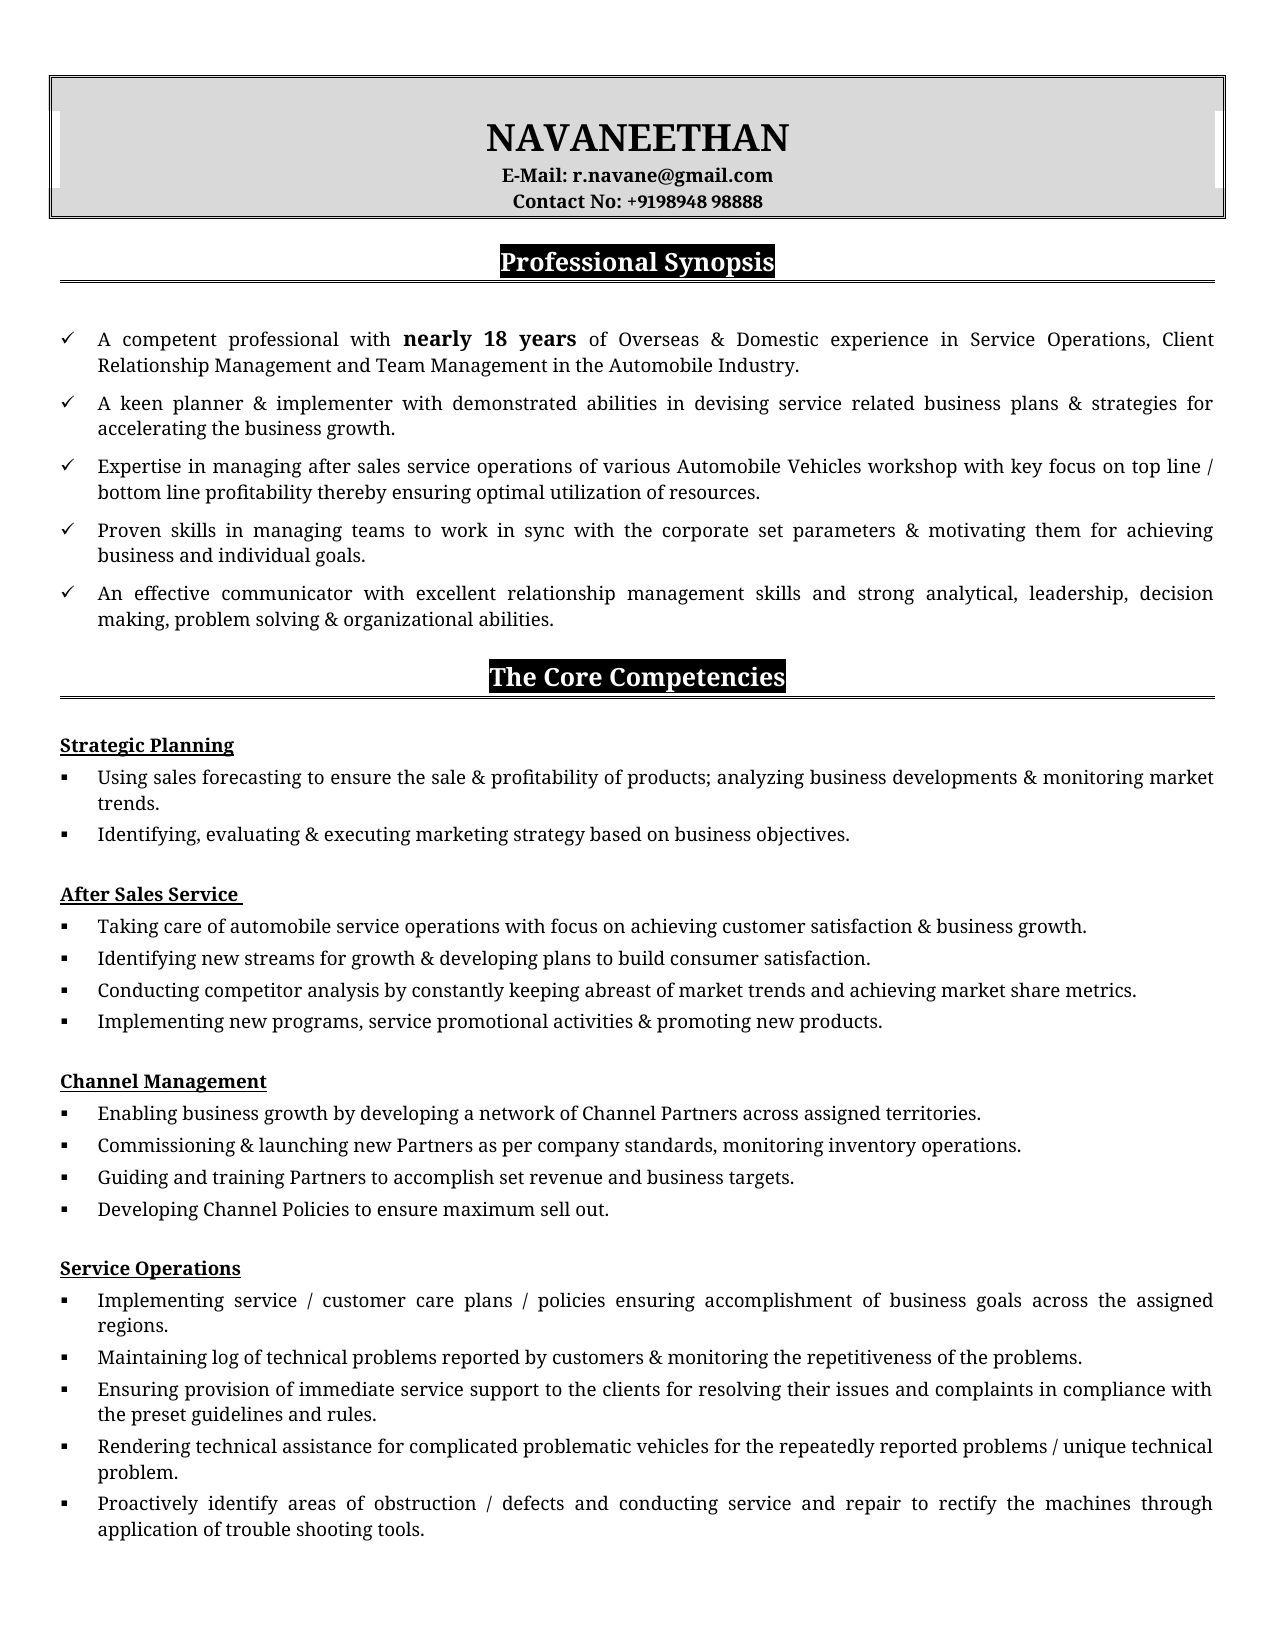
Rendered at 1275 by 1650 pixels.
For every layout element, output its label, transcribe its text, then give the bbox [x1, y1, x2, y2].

text Professional Synopsis [60, 244, 1215, 280]
list An effective communicator with excellent relationship management skills and strong analytical, leadership, decision making, problem solving & organizational abilities. [60, 581, 1215, 632]
text NAVANEETHAN [60, 111, 1215, 162]
list Conducting competitor analysis by constantly keeping abreast of market trends and achieving market share metrics. [60, 977, 1215, 1002]
text Strategic Planning [60, 732, 1215, 758]
list Rendering technical assistance for complicated problematic vehicles for the repeatedly reported problems / unique technical problem. [60, 1433, 1215, 1484]
list Implementing new programs, service promotional activities & promoting new products. [60, 1009, 1215, 1034]
list Identifying, evaluating & executing marketing strategy based on business objectives. [60, 822, 1215, 847]
list Enabling business growth by developing a network of Channel Partners across assigned territories. [60, 1101, 1215, 1126]
text Channel Management [60, 1069, 1215, 1094]
list Taking care of automobile service operations with focus on achieving customer satisfaction & business growth. [60, 913, 1215, 939]
list Commissioning & launching new Partners as per company standards, monitoring inventory operations. [60, 1132, 1215, 1158]
text Contact No: +9198948 98888 [52, 183, 1223, 216]
list Ensuring provision of immediate service support to the clients for resolving their issues and complaints in compliance with the preset guidelines and rules. [60, 1376, 1215, 1427]
list Identifying new streams for growth & developing plans to build consumer satisfaction. [60, 945, 1215, 971]
list Developing Channel Policies to ensure maximum sell out. [60, 1196, 1215, 1221]
list A keen planner & implementer with demonstrated abilities in devising service related business plans & strategies for accelerating the business growth. [60, 390, 1215, 441]
text The Core Competencies [60, 659, 1215, 696]
text E-Mail: r.navane@gmail.com [60, 162, 1215, 183]
list Proven skills in managing teams to work in sync with the corporate set parameters & motivating them for achieving business and individual goals. [60, 517, 1215, 568]
list Using sales forecasting to ensure the sale & profitability of products; analyzing business developments & monitoring market trends. [60, 764, 1215, 815]
text After Sales Service [60, 882, 1215, 907]
list Maintaining log of technical problems reported by customers & monitoring the repetitiveness of the problems. [60, 1344, 1215, 1370]
list Proactively identify areas of obstruction / defects and conducting service and repair to rectify the machines through application of trouble shooting tools. [60, 1491, 1215, 1542]
list Expertise in managing after sales service operations of various Automobile Vehicles workshop with key focus on top line / bottom line profitability thereby ensuring optimal utilization of resources. [60, 454, 1215, 505]
list Guiding and training Partners to accomplish set revenue and business targets. [60, 1164, 1215, 1190]
list A competent professional with nearly 18 years of Overseas & Domestic experience in Service Operations, Client Relationship Management and Team Management in the Automobile Industry. [60, 324, 1215, 378]
text Operations [60, 1255, 1215, 1281]
list Implementing service / customer care plans / policies ensuring accomplishment of business goals across the assigned regions. [60, 1287, 1215, 1338]
